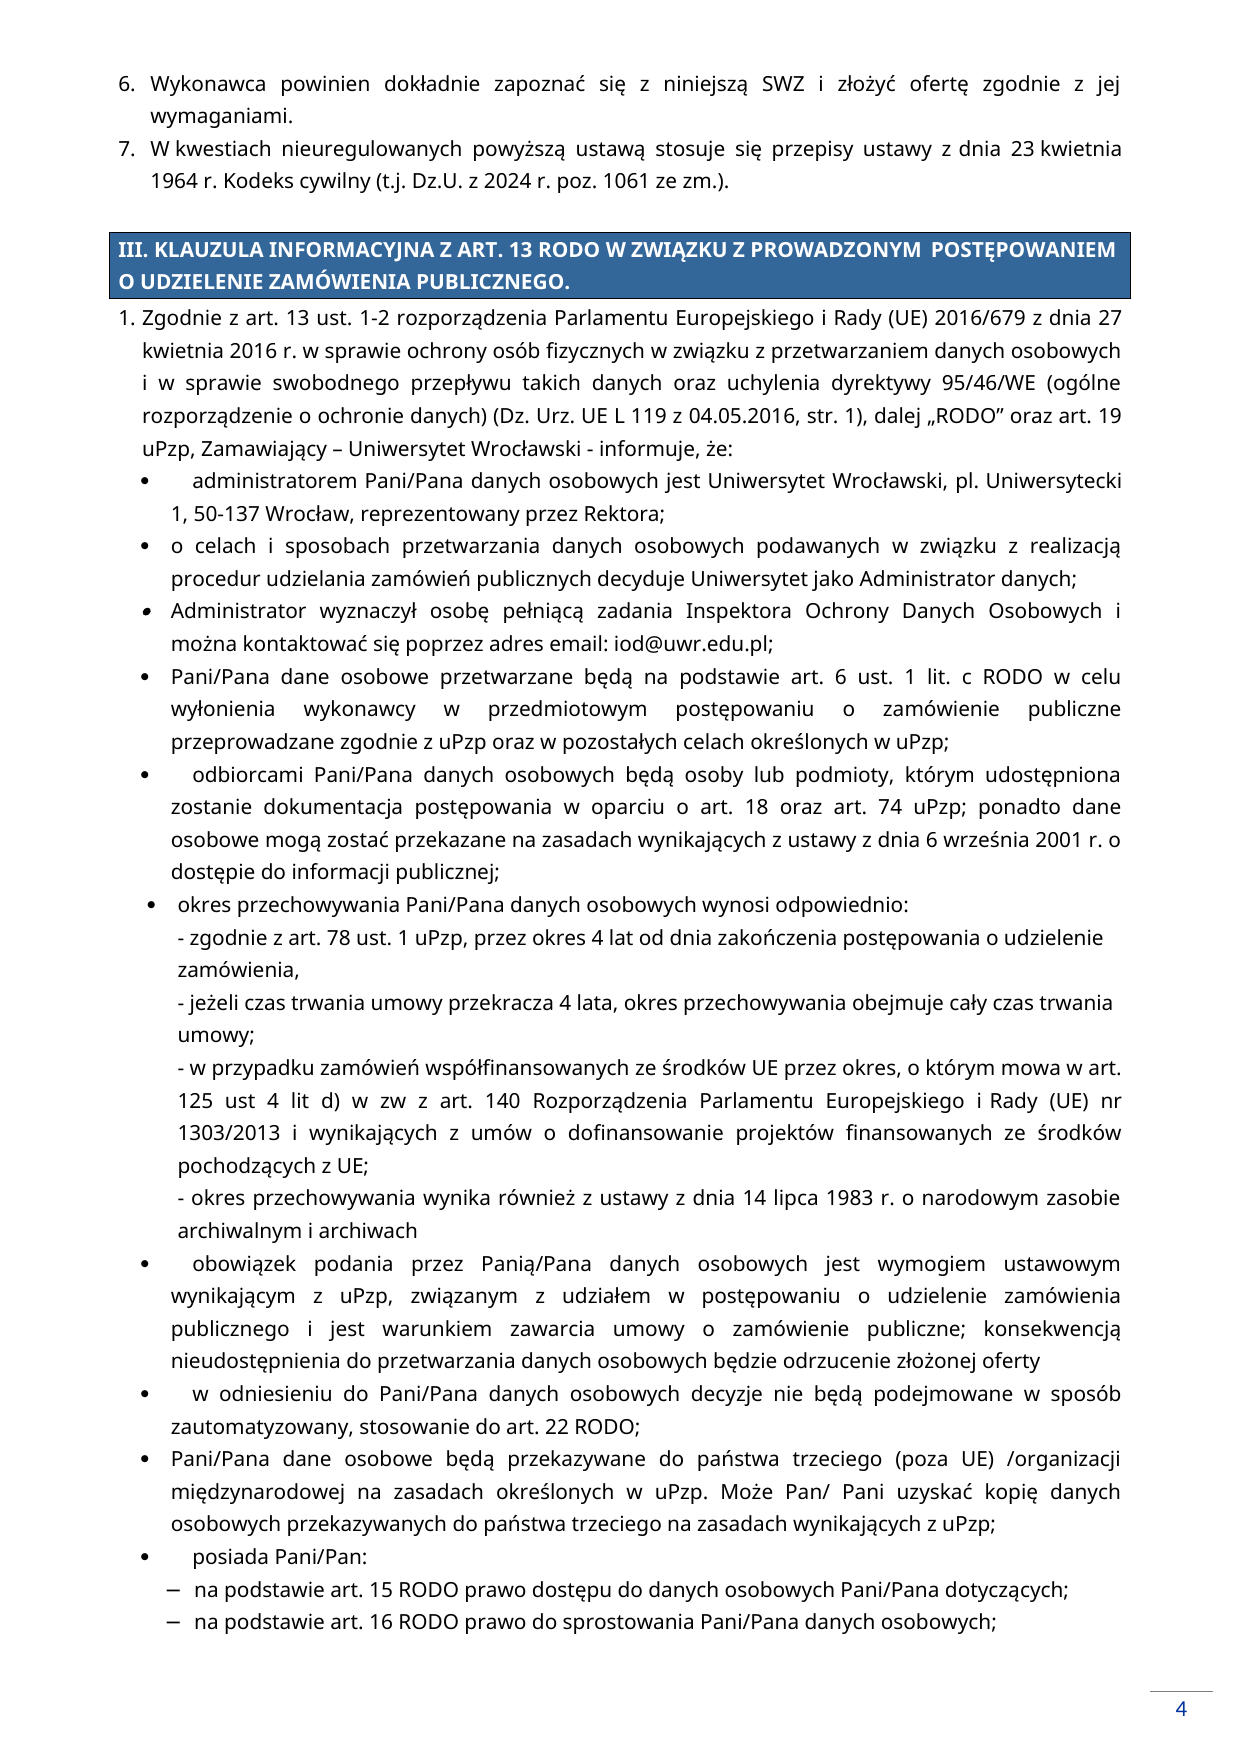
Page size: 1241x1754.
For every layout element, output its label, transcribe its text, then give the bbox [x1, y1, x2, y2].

list w odniesieniu do Pani/Pana danych osobowych decyzje nie będą podejmowane w sposób zautomatyzowany, stosowanie do art. 22 RODO; [141, 1379, 1122, 1440]
text − na podstawie art. 16 RODO prawo do sprostowania Pani/Pana danych osobowych; [164, 1607, 1122, 1636]
list administratorem Pani/Pana danych osobowych jest Uniwersytet Wrocławski, pl. Uniwersytecki 1, 50-137 Wrocław, reprezentowany przez Rektora; [141, 466, 1122, 527]
list okres przechowywania Pani/Pana danych osobowych wynosi odpowiednio: [148, 890, 1122, 918]
list Administrator wyznaczył osobę pełniącą zadania Inspektora Ochrony Danych Osobowych i można kontaktować się poprzez adres email: iod@uwr.edu.pl; [141, 597, 1122, 658]
text − na podstawie art. 15 RODO prawo dostępu do danych osobowych Pani/Pana dotyczących; [164, 1575, 1122, 1603]
text - okres przechowywania wynika również z ustawy z dnia 14 lipca 1983 r. o narodowym zasobie archiwalnym i archiwach [177, 1183, 1122, 1244]
list Pani/Pana dane osobowe przetwarzane będą na podstawie art. 6 ust. 1 lit. c RODO w celu wyłonienia wykonawcy w przedmiotowym postępowaniu o zamówienie publiczne przeprowadzane zgodnie z uPzp oraz w pozostałych celach określonych w uPzp; [141, 662, 1122, 756]
list obowiązek podania przez Panią/Pana danych osobowych jest wymogiem ustawowym wynikającym z uPzp, związanym z udziałem w postępowaniu o udzielenie zamówienia publicznego i jest warunkiem zawarcia umowy o zamówienie publiczne; konsekwencją nieudostępnienia do przetwarzania danych osobowych będzie odrzucenie złożonej oferty [141, 1249, 1122, 1375]
list o celach i sposobach przetwarzania danych osobowych podawanych w związku z realizacją procedur udzielania zamówień publicznych decyduje Uniwersytet jako Administrator danych; [141, 531, 1122, 592]
list Wykonawca powinien dokładnie zapoznać się z niniejszą SWZ i złożyć ofertę zgodnie z jej wymaganiami. [118, 69, 1122, 130]
text - jeżeli czas trwania umowy przekracza 4 lata, okres przechowywania obejmuje cały czas trwania umowy; [177, 988, 1122, 1049]
list Zgodnie z art. 13 ust. 1-2 rozporządzenia Parlamentu Europejskiego i Rady (UE) 2016/679 z dnia 27 kwietnia 2016 r. w sprawie ochrony osób fizycznych w związku z przetwarzaniem danych osobowych i w sprawie swobodnego przepływu takich danych oraz uchylenia dyrektywy 95/46/WE (ogólne rozporządzenie o ochronie danych) (Dz. Urz. UE L 119 z 04.05.2016, str. 1), dalej „RODO” oraz art. 19 uPzp, Zamawiający – Uniwersytet Wrocławski - informuje, że: [118, 303, 1122, 462]
list Pani/Pana dane osobowe będą przekazywane do państwa trzeciego (poza UE) /organizacji międzynarodowej na zasadach określonych w uPzp. Może Pan/ Pani uzyskać kopię danych osobowych przekazywanych do państwa trzeciego na zasadach wynikających z uPzp; [141, 1444, 1122, 1538]
list odbiorcami Pani/Pana danych osobowych będą osoby lub podmioty, którym udostępniona zostanie dokumentacja postępowania w oparciu o art. 18 oraz art. 74 uPzp; ponadto dane osobowe mogą zostać przekazane na zasadach wynikających z ustawy z dnia 6 września 2001 r. o dostępie do informacji publicznej; [141, 760, 1122, 886]
text - w przypadku zamówień współfinansowanych ze środków UE przez okres, o którym mowa w art. 125 ust 4 lit d) w zw z art. 140 Rozporządzenia Parlamentu Europejskiego i Rady (UE) nr 1303/2013 i wynikających z umów o dofinansowanie projektów finansowanych ze środków pochodzących z UE; [177, 1053, 1122, 1179]
list posiada Pani/Pan: [141, 1542, 1122, 1571]
subtitle III. KLAUZULA INFORMACYJNA Z ART. 13 RODO W ZWIĄZKU Z PROWADZONYM POSTĘPOWANIEM O UDZIELENIE ZAMÓWIENIA PUBLICZNEGO. [110, 233, 1130, 298]
text - zgodnie z art. 78 ust. 1 uPzp, przez okres 4 lat od dnia zakończenia postępowania o udzielenie zamówienia, [177, 923, 1122, 984]
list W kwestiach nieuregulowanych powyższą ustawą stosuje się przepisy ustawy z dnia 23 kwietnia 1964 r. Kodeks cywilny (t.j. Dz.U. z 2024 r. poz. 1061 ze zm.). [118, 134, 1122, 195]
